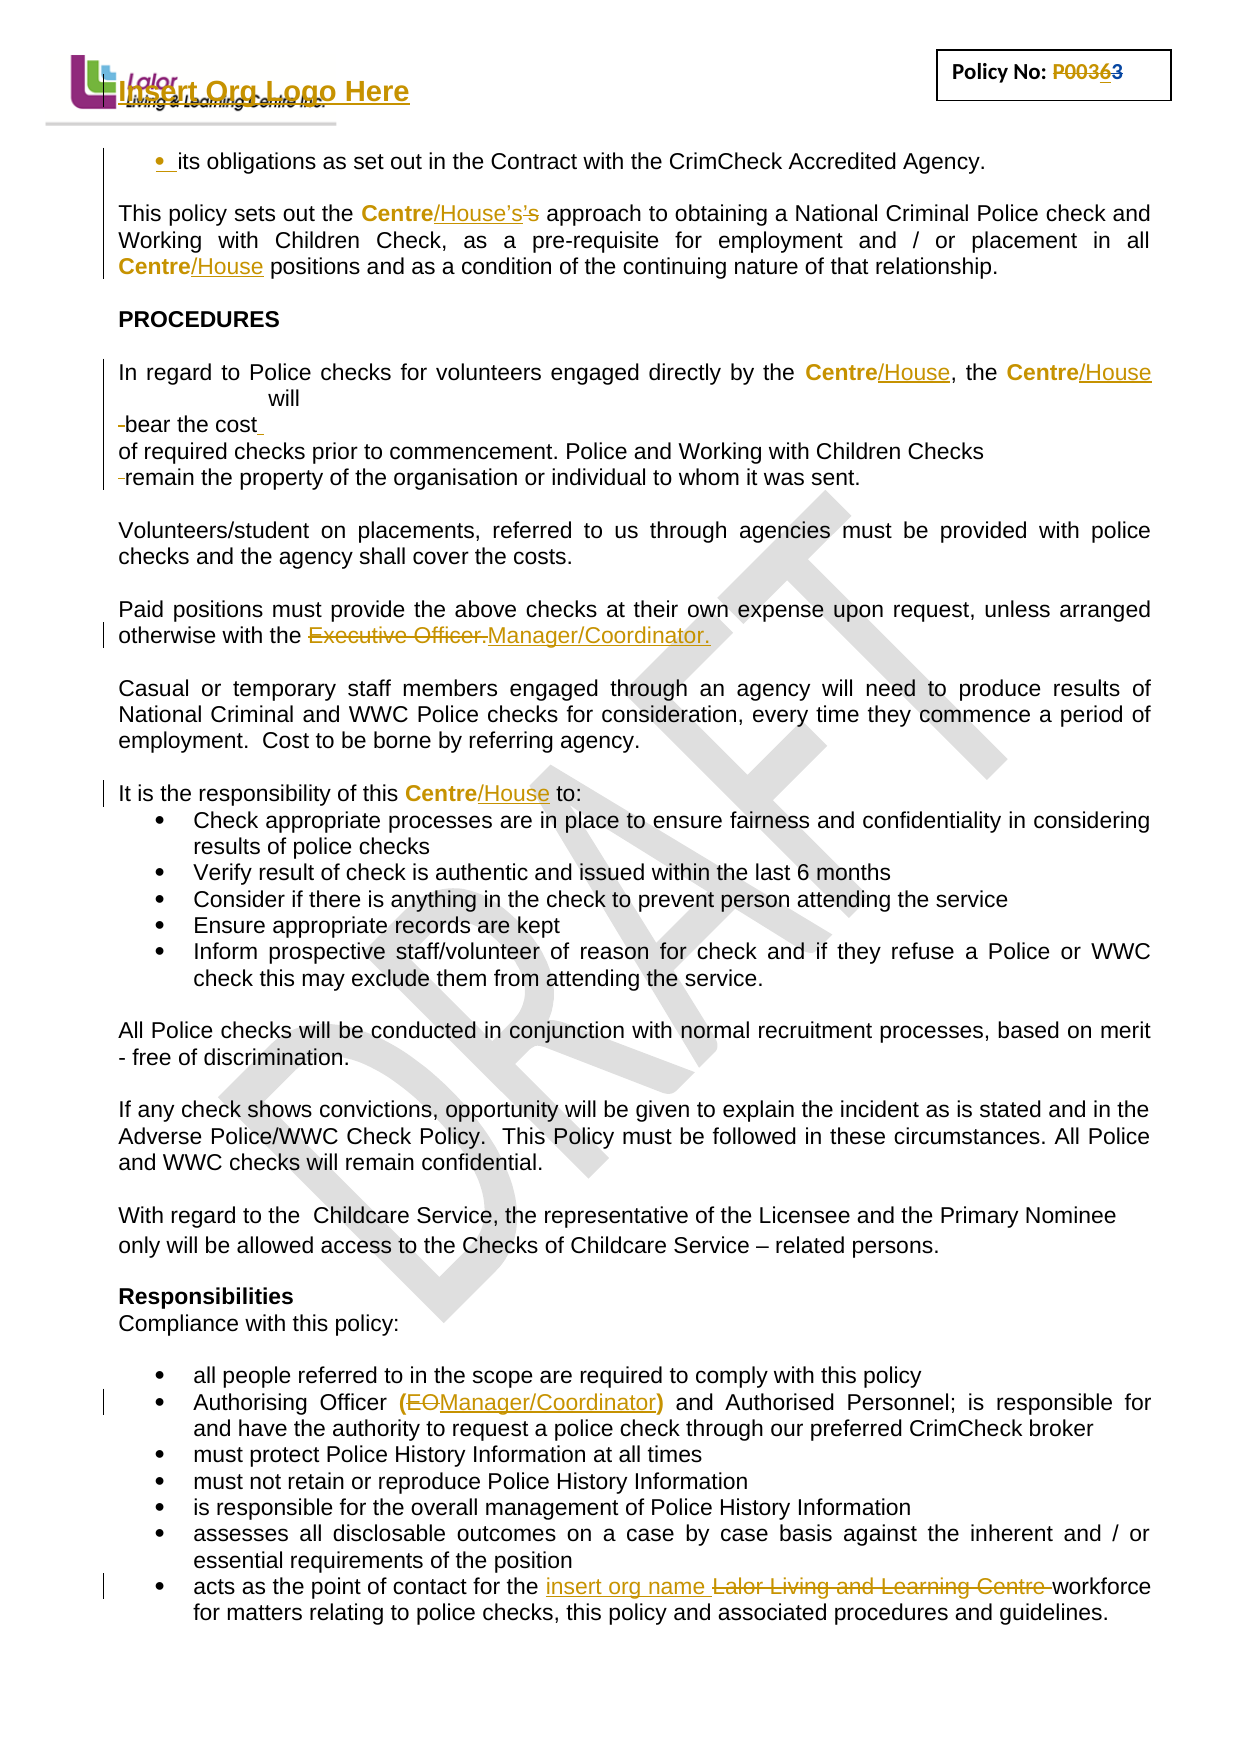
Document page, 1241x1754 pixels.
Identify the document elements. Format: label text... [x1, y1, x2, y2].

list Authorising Officer () and Authorised Personnel; is responsible for and have the authority to request a police check through our preferred CrimCheck broker [156, 1388, 1152, 1441]
text PROCEDURES [118, 306, 1152, 332]
list must protect Police History Information at all times [156, 1441, 1152, 1468]
list Consider if there is anything in the check to prevent person attending the service [156, 886, 1152, 912]
text It is the responsibility of this Centre to: [118, 780, 1152, 807]
text Volunteers/student on placements, referred to us through agencies must be provided with police checks and the agency shall cover the costs. [118, 517, 1152, 569]
list Check appropriate processes are in place to ensure fairness and confidentiality in considering results of police checks [156, 807, 1152, 859]
text Paid positions must provide the above checks at their own expense upon request, unless arranged otherwise with the [118, 596, 1152, 648]
list assesses all disclosable outcomes on a case by case basis against the inherent and / or essential requirements of the position [156, 1520, 1152, 1573]
text In regard to Police checks for volunteers engaged directly by the Centre, the Centre will [118, 358, 1152, 411]
list Verify result of check is authentic and issued within the last 6 months [156, 859, 1152, 886]
list all people referred to in the scope are required to comply with this policy [156, 1362, 1152, 1388]
list must not retain or reproduce Police History Information [156, 1468, 1152, 1494]
picture [28, 28, 337, 133]
text If any check shows convictions, opportunity will be given to explain the incident as is stated and in the Adverse Police/WWC Check Policy. This Policy must be followed in these circumstances. All Police and WWC checks will remain confidential. [118, 1096, 1152, 1176]
text bear the cost [118, 411, 1152, 438]
list Inform prospective staff/volunteer of reason for check and if they refuse a Police or WWC check this may exclude them from attending the service. [156, 938, 1152, 991]
text Responsibilities [118, 1283, 1152, 1309]
picture [244, 88, 251, 98]
list acts as the point of contact for the workforce for matters relating to police checks, this policy and associated procedures and guidelines. [156, 1573, 1152, 1626]
list is responsible for the overall management of Police History Information [156, 1494, 1152, 1520]
picture [306, 88, 313, 98]
text With regard to the Childcare Service, the representative of the Licensee and the Primary Nominee only will be allowed access to the Checks of Childcare Service – related persons. [118, 1202, 1152, 1258]
text Compliance with this policy: [118, 1309, 1152, 1336]
text of required checks prior to commencement. Police and Working with Children Checks [118, 438, 1152, 464]
text All Police checks will be conducted in conjunction with normal recruitment processes, based on merit - free of discrimination. [118, 1017, 1152, 1070]
list Ensure appropriate records are kept [156, 912, 1152, 938]
text This policy sets out the Centre approach to obtaining a National Criminal Police check and Working with Children Check, as a pre-requisite for employment and / or placement in all Centre positions and as a condition of the continuing nature of that relationship. [118, 200, 1152, 279]
text Casual or temporary staff members engaged through an agency will need to produce results of National Criminal and WWC Police checks for consideration, every time they commence a period of employment. Cost to be borne by referring agency. [118, 675, 1152, 754]
list its obligations as set out in the Contract with the CrimCheck Accredited Agency. [156, 148, 1152, 174]
text remain the property of the organisation or individual to whom it was sent. [118, 464, 1152, 490]
